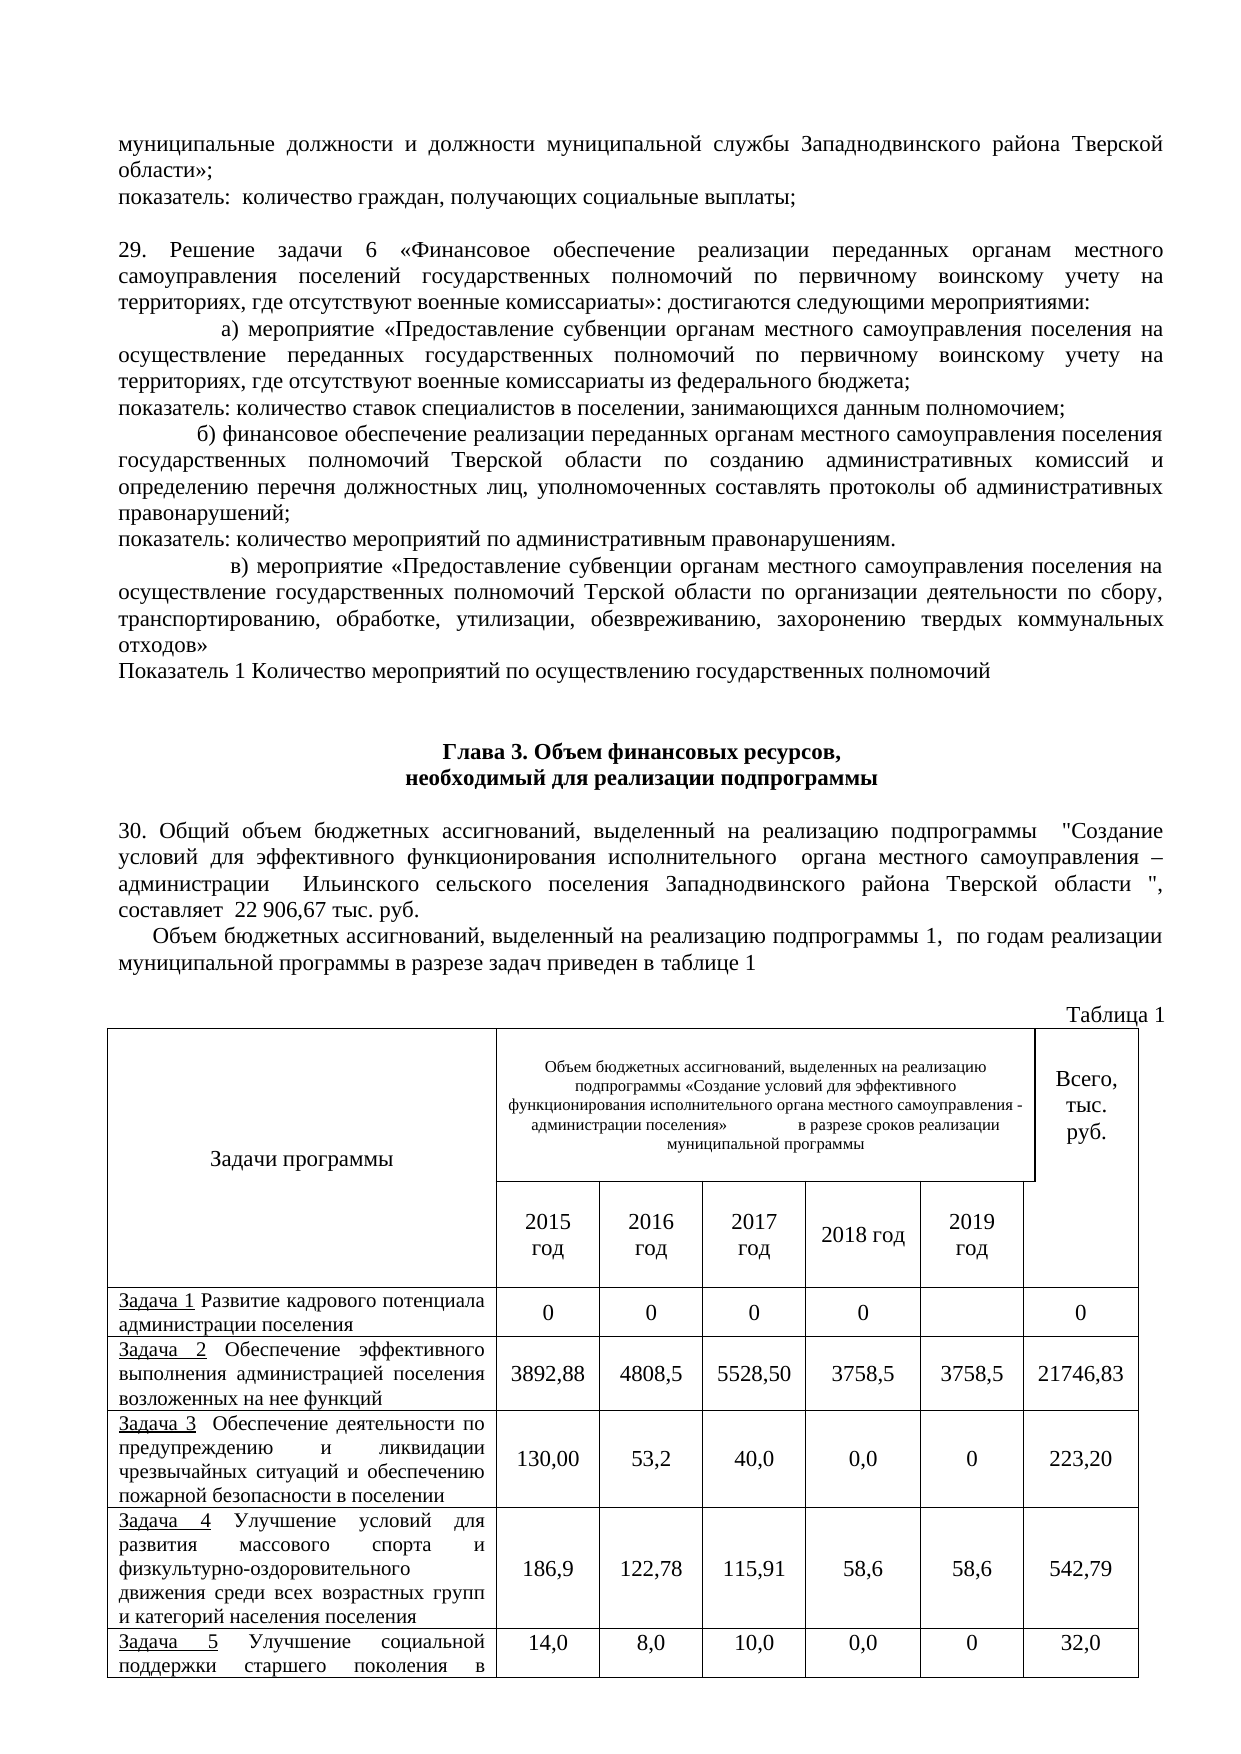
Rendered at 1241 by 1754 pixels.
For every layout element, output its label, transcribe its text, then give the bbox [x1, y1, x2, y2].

table_cell 2016 год [600, 1182, 702, 1287]
text б) финансовое обеспечение реализации переданных органам местного самоуправления поселения государственных полномочий Тверской области по созданию административных комиссий и определению перечня должностных лиц, уполномоченных составлять протоколы об административных правонарушений; [118, 420, 1165, 526]
table_cell 5528,50 [703, 1337, 805, 1409]
table_cell 0 [497, 1288, 599, 1336]
table_header Объем бюджетных ассигнований, выделенных на реализацию подпрограммы «Создание условий для эффективного функционирования исполнительного органа местного самоуправления - администрации поселения» в разрезе сроков реализации муниципальной программы [497, 1029, 1034, 1181]
text 29. Решение задачи 6 «Финансовое обеспечение реализации переданных органам местного самоуправления поселений государственных полномочий по первичному воинскому учету на территориях, где отсутствуют военные комиссариаты»: достигаются следующими мероприятиями: [118, 236, 1165, 315]
table_cell 0,0 [806, 1629, 920, 1677]
table_cell Задача 1 Развитие кадрового потенциала администрации поселения [108, 1288, 496, 1336]
table_cell 0 [1024, 1288, 1138, 1336]
table_cell [1024, 1181, 1138, 1287]
table_cell 2015 год [497, 1182, 599, 1287]
table_cell 0 [703, 1288, 805, 1336]
text Таблица 1 [118, 1002, 1165, 1028]
table_cell 122,78 [600, 1508, 702, 1628]
text показатель: количество ставок специалистов в поселении, занимающихся данным полномочием; [118, 394, 1165, 420]
table_cell 32,0 [1024, 1629, 1138, 1677]
table_cell 8,0 [600, 1629, 702, 1677]
text Показатель 1 Количество мероприятий по осуществлению государственных полномочий [118, 657, 1165, 684]
text показатель: количество граждан, получающих социальные выплаты; [118, 183, 1165, 209]
table_cell [921, 1288, 1023, 1336]
table_cell 0 [806, 1288, 920, 1336]
table_cell 14,0 [497, 1629, 599, 1677]
table_cell 3758,5 [806, 1337, 920, 1409]
text 30. Общий объем бюджетных ассигнований, выделенный на реализацию подпрограммы "Создание условий для эффективного функционирования исполнительного органа местного самоуправления – администрации Ильинского сельского поселения Западнодвинского района Тверской области ", составляет 22 906,67 тыс. руб. [118, 817, 1165, 922]
table_cell 2018 год [806, 1182, 920, 1287]
table_header Всего, тыс. руб. [1036, 1029, 1138, 1181]
table_cell 10,0 [703, 1629, 805, 1677]
table_cell 3892,88 [497, 1337, 599, 1409]
table_cell 0 [921, 1411, 1023, 1507]
text Объем бюджетных ассигнований, выделенный на реализацию подпрограммы 1, по годам реализации муниципальной программы в разрезе задач приведен в таблице 1 [118, 922, 1165, 975]
table_cell 53,2 [600, 1411, 702, 1507]
text необходимый для реализации подпрограммы [118, 764, 1165, 791]
table_cell 4808,5 [600, 1337, 702, 1409]
table_cell 0 [921, 1629, 1023, 1677]
table_cell 2019 год [921, 1182, 1023, 1287]
table_cell 0 [600, 1288, 702, 1336]
table_cell 186,9 [497, 1508, 599, 1628]
table_cell 58,6 [806, 1508, 920, 1628]
table_cell 2017 год [703, 1182, 805, 1287]
table_cell 3758,5 [921, 1337, 1023, 1409]
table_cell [108, 1629, 496, 1677]
table_cell 130,00 [497, 1411, 599, 1507]
table_cell 21746,83 [1024, 1337, 1138, 1409]
table_cell 223,20 [1024, 1411, 1138, 1507]
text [118, 130, 1165, 183]
text Глава 3. Объем финансовых ресурсов, [118, 738, 1165, 764]
text а) мероприятие «Предоставление субвенции органам местного самоуправления поселения на осуществление переданных государственных полномочий по первичному воинскому учету на территориях, где отсутствуют военные комиссариаты из федерального бюджета; [118, 315, 1165, 394]
table_cell Задача 3 Обеспечение деятельности по предупреждению и ликвидации чрезвычайных ситуаций и обеспечению пожарной безопасности в поселении [108, 1411, 496, 1507]
table_cell Задача 4 Улучшение условий для развития массового спорта и физкультурно-оздоровительного движения среди всех возрастных групп и категорий населения поселения [108, 1508, 496, 1628]
table_cell 542,79 [1024, 1508, 1138, 1628]
table_header Задачи программы [108, 1029, 496, 1287]
text показатель: количество мероприятий по административным правонарушениям. [118, 526, 1165, 552]
table_cell 115,91 [703, 1508, 805, 1628]
table_cell 0,0 [806, 1411, 920, 1507]
table_cell 40,0 [703, 1411, 805, 1507]
table_cell Задача 2 Обеспечение эффективного выполнения администрацией поселения возложенных на нее функций [108, 1337, 496, 1409]
table_cell 58,6 [921, 1508, 1023, 1628]
text в) мероприятие «Предоставление субвенции органам местного самоуправления поселения на осуществление государственных полномочий Терской области по организации деятельности по сбору, транспортированию, обработке, утилизации, обезвреживанию, захоронению твердых коммунальных отходов» [118, 552, 1165, 657]
